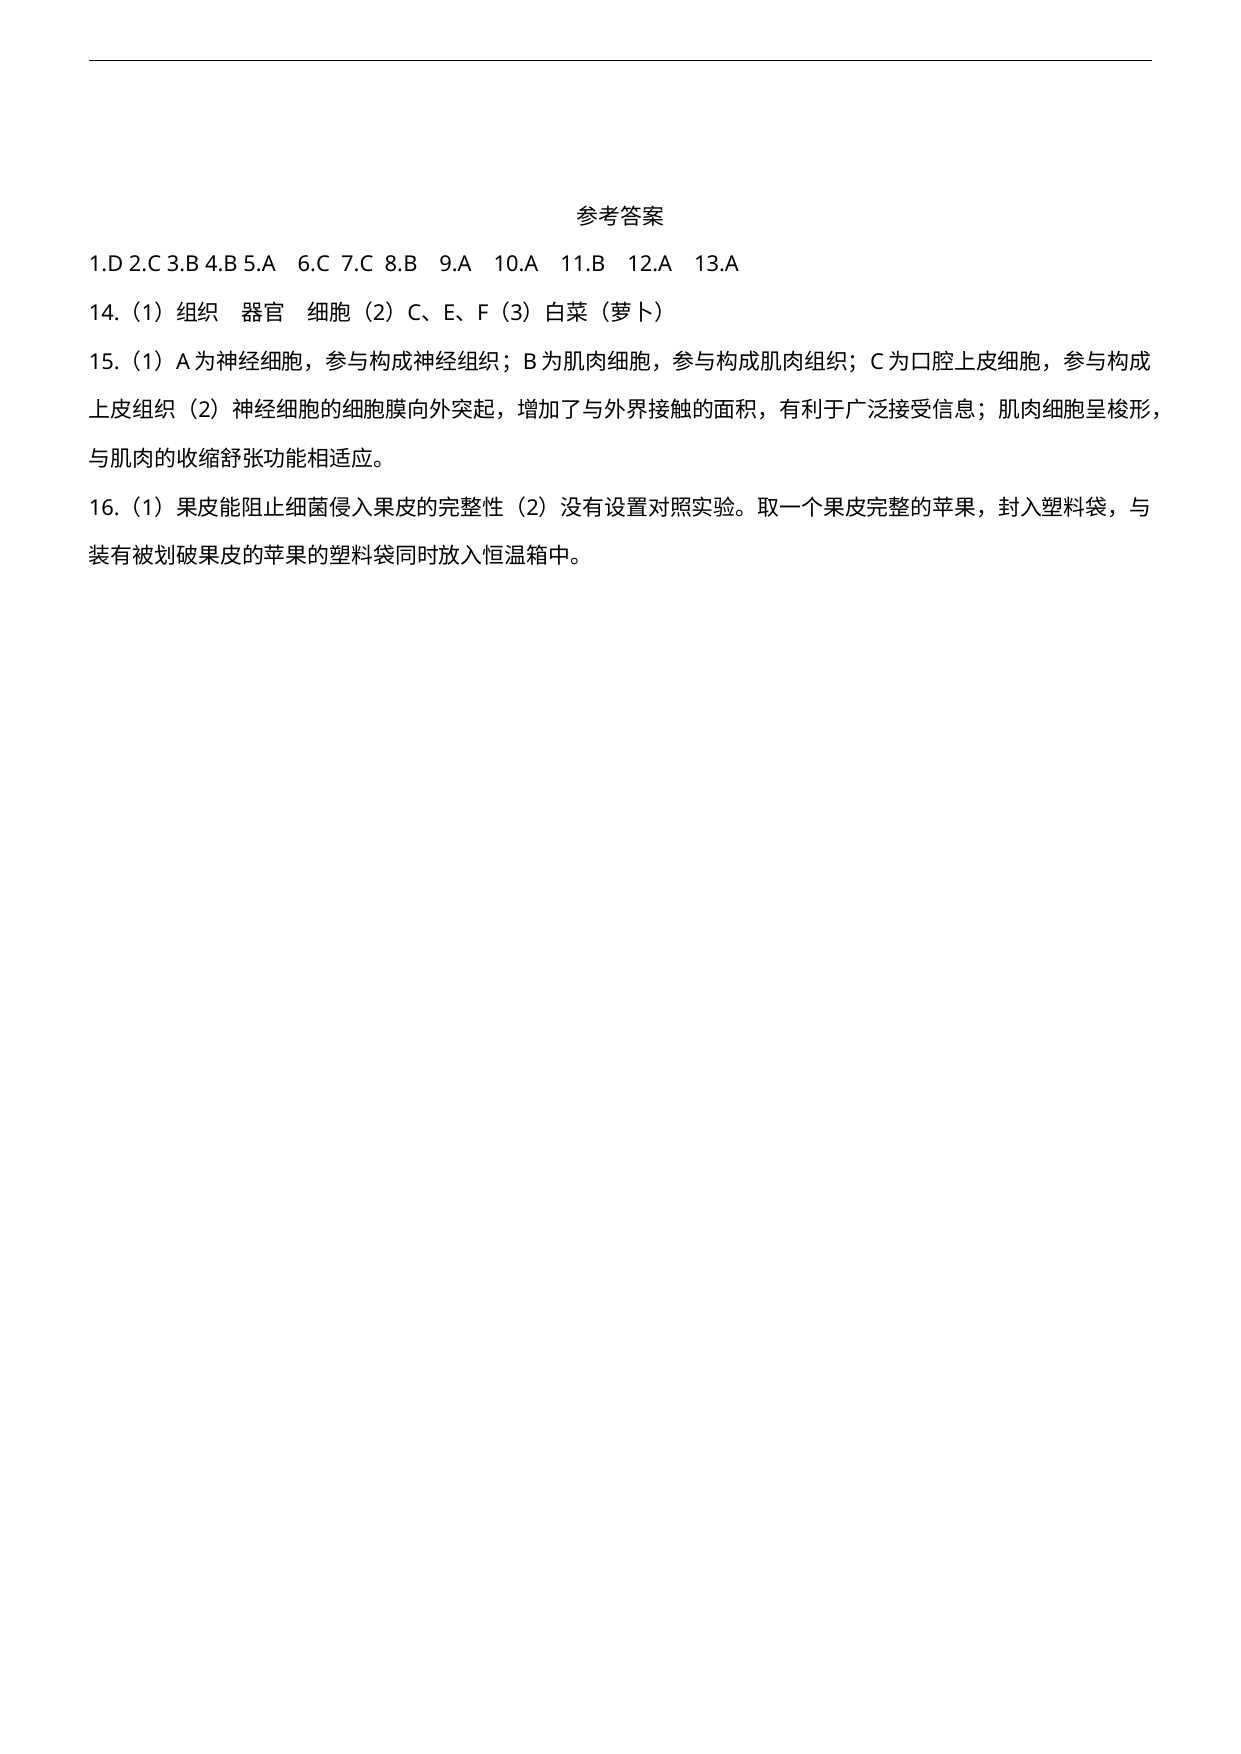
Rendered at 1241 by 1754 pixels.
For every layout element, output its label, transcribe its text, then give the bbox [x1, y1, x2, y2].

text 参考答案 [89, 198, 1152, 231]
text 1.D 2.C 3.B 4.B 5.A 6.C 7.C 8.B 9.A 10.A 11.B 12.A 13.A [89, 247, 1152, 279]
text 14.（1）组织 器官 细胞（2）C、E、F（3）白菜（萝卜） [89, 295, 1152, 328]
text 16.（1）果皮能阻止细菌侵入果皮的完整性（2）没有设置对照实验。取一个果皮完整的苹果，封入塑料袋，与装有被划破果皮的苹果的塑料袋同时放入恒温箱中。 [89, 489, 1152, 571]
text 15.（1）A为神经细胞，参与构成神经组织；B为肌肉细胞，参与构成肌肉组织；C为口腔上皮细胞，参与构成上皮组织（2）神经细胞的细胞膜向外突起，增加了与外界接触的面积，有利于广泛接受信息；肌肉细胞呈梭形，与肌肉的收缩舒张功能相适应。 [89, 343, 1152, 473]
